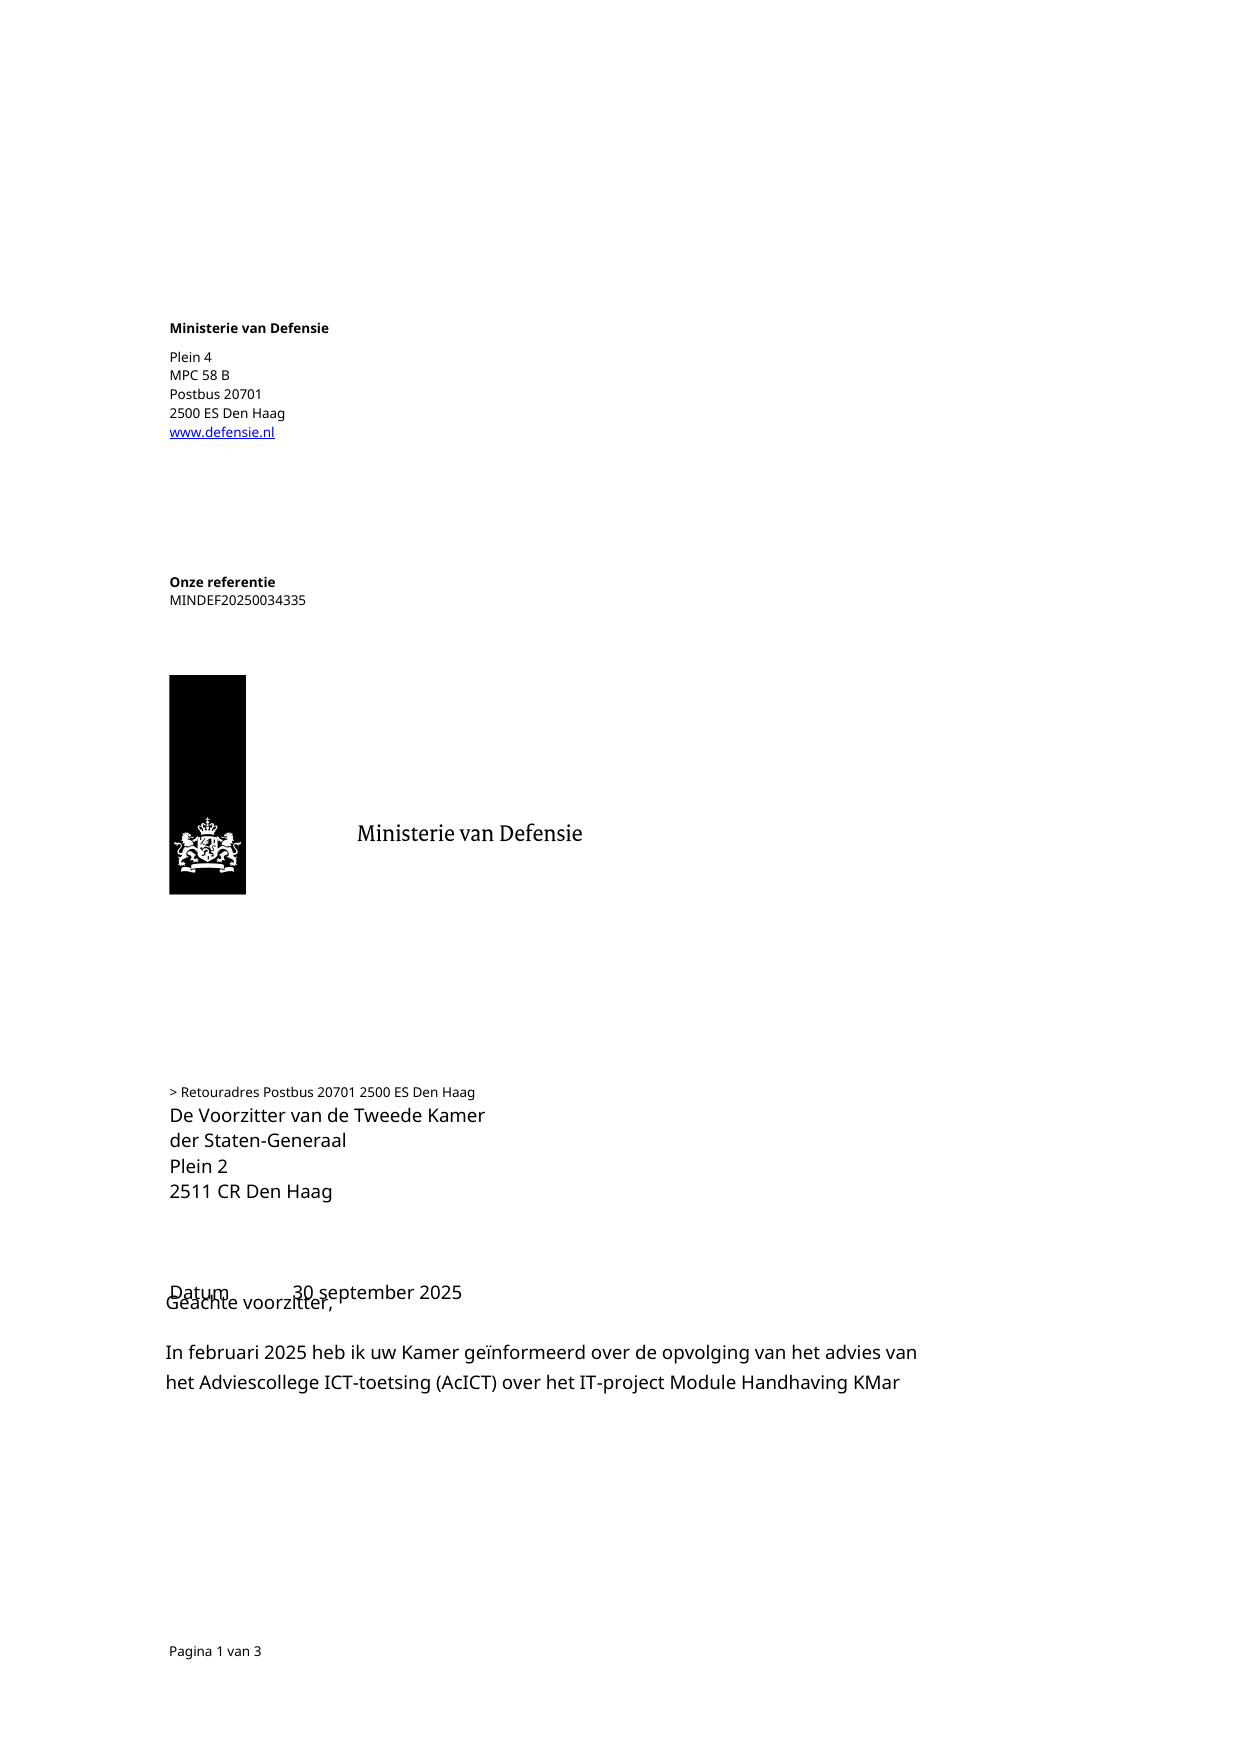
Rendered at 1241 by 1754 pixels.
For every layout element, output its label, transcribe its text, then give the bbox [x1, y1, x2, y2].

text Geachte voorzitter, [165, 1289, 945, 1315]
picture [169, 675, 246, 935]
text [165, 1340, 945, 1394]
picture [340, 675, 725, 936]
